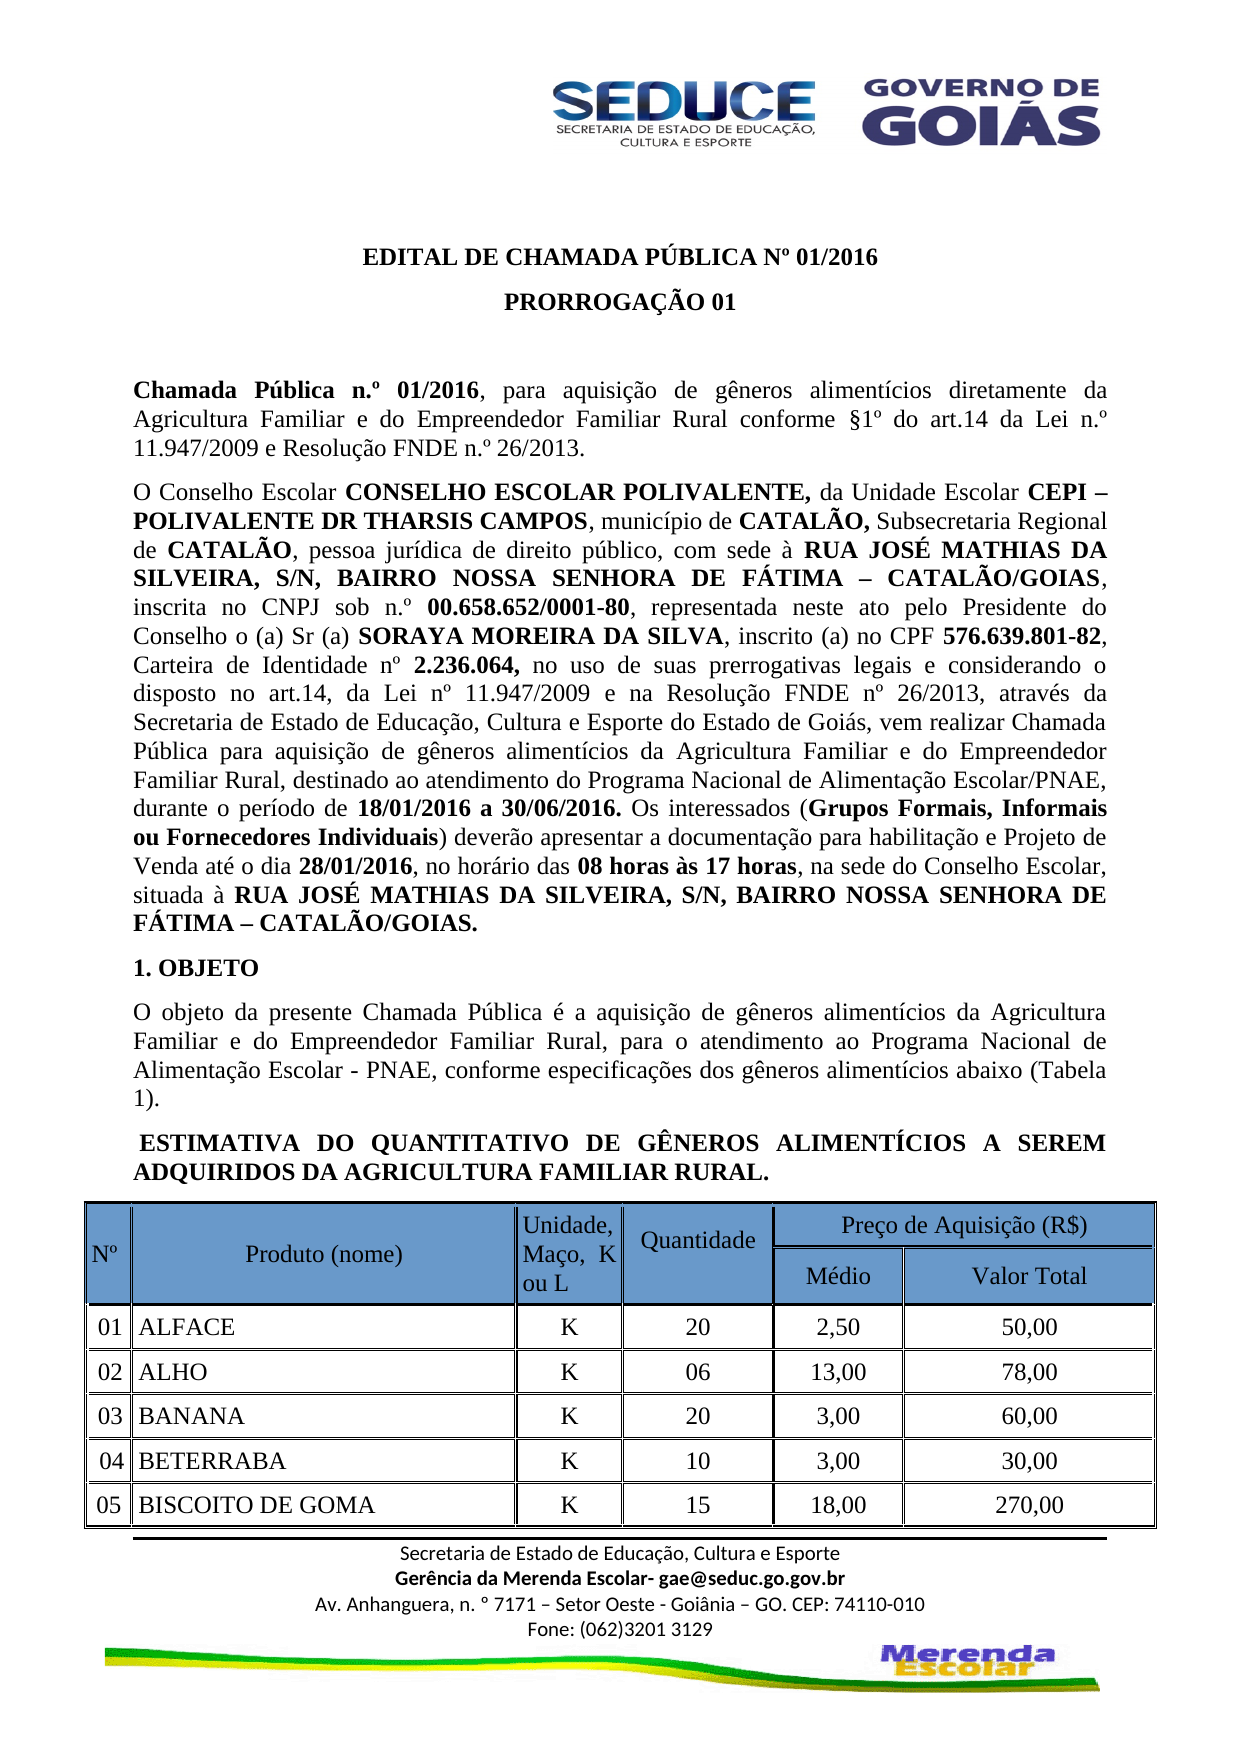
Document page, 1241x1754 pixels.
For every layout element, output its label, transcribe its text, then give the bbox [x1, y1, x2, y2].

table_cell ALFACE [133, 1306, 514, 1347]
table_cell 06 [624, 1351, 772, 1392]
table_cell 270,00 [904, 1481, 1155, 1525]
text ESTIMATIVA DO QUANTITATIVO DE GÊNEROS ALIMENTÍCIOS A SEREM ADQUIRIDOS DA AGRICULTURA FAMILIAR RURAL. [133, 1128, 1107, 1185]
table_cell 3,00 [775, 1395, 902, 1436]
table_cell 20 [624, 1395, 772, 1436]
text PRORROGAÇÃO 01 [133, 287, 1107, 315]
table_cell 30,00 [905, 1436, 1154, 1481]
table_cell K [518, 1306, 621, 1347]
table_cell 3,00 [775, 1440, 902, 1481]
table_cell 03 [85, 1392, 132, 1436]
table_header Nº [87, 1204, 132, 1303]
text 1. OBJETO [133, 953, 1107, 982]
text O Conselho Escolar CONSELHO ESCOLAR POLIVALENTE, da Unidade Escolar CEPI – POLIVALENTE DR THARSIS CAMPOS, município de CATALÃO, Subsecretaria Regional de CATALÃO, pessoa jurídica de direito público, com sede à RUA JOSÉ MATHIAS DA SILVEIRA, S/N, BAIRRO NOSSA SENHORA DE FÁTIMA – CATALÃO/GOIAS, inscrita no CNPJ sob n.º 00.658.652/0001-80, representada neste ato pelo Presidente do Conselho o (a) Sr (a) SORAYA MOREIRA DA SILVA, inscrito (a) no CPF 576.639.801-82, Carteira de Identidade nº 2.236.064, no uso de suas prerrogativas legais e considerando o disposto no art.14, da Lei nº 11.947/2009 e na Resolução FNDE nº 26/2013, através da Secretaria de Estado de Educação, Cultura e Esporte do Estado de Goiás, vem realizar Chamada Pública para aquisição de gêneros alimentícios da Agricultura Familiar e do Empreendedor Familiar Rural, destinado ao atendimento do Programa Nacional de Alimentação Escolar/PNAE, durante o período de 18/01/2016 a 30/06/2016. Os interessados (Grupos Formais, Informais ou Fornecedores Individuais) deverão apresentar a documentação para habilitação e Projeto de Venda até o dia 28/01/2016, no horário das 08 horas às 17 horas, na sede do Conselho Escolar, situada à RUA JOSÉ MATHIAS DA SILVEIRA, S/N, BAIRRO NOSSA SENHORA DE FÁTIMA – CATALÃO/GOIAS. [133, 477, 1107, 937]
table_cell 04 [87, 1436, 130, 1481]
table_cell 2,50 [775, 1306, 902, 1347]
table_header Unidade, Maço, K ou L [516, 1204, 623, 1303]
table_cell ALHO [133, 1351, 514, 1392]
table_cell BETERRABA [133, 1440, 514, 1481]
table_cell 20 [624, 1306, 772, 1347]
table_cell 02 [87, 1348, 130, 1392]
text Chamada Pública n.º 01/2016, para aquisição de gêneros alimentícios diretamente da Agricultura Familiar e do Empreendedor Familiar Rural conforme §1º do art.14 da Lei n.º 11.947/2009 e Resolução FNDE n.º 26/2013. [133, 375, 1107, 462]
table_cell Valor Total [905, 1245, 1154, 1303]
table_cell K [518, 1440, 621, 1481]
table_cell BANANA [133, 1395, 514, 1436]
table_cell 60,00 [904, 1392, 1155, 1436]
table_cell Médio [775, 1249, 902, 1303]
table_cell K [518, 1351, 621, 1392]
table_cell K [518, 1395, 621, 1436]
table_header Preço de Aquisição (R$) [773, 1204, 1154, 1245]
table_cell 05 [85, 1481, 132, 1525]
table_cell 15 [623, 1484, 773, 1525]
text O objeto da presente Chamada Pública é a aquisição de gêneros alimentícios da Agricultura Familiar e do Empreendedor Familiar Rural, para o atendimento ao Programa Nacional de Alimentação Escolar - PNAE, conforme especificações dos gêneros alimentícios abaixo (Tabela 1). [133, 997, 1107, 1112]
table_cell 01 [85, 1303, 130, 1347]
table_cell K [516, 1484, 623, 1525]
picture [552, 73, 1108, 154]
table_cell 13,00 [775, 1351, 902, 1392]
text EDITAL DE CHAMADA PÚBLICA Nº 01/2016 [133, 242, 1107, 271]
table_cell 50,00 [905, 1303, 1155, 1347]
table_header Produto (nome) [132, 1203, 516, 1303]
table_cell 78,00 [905, 1348, 1154, 1392]
table_cell BISCOITO DE GOMA [132, 1481, 516, 1525]
table_cell 10 [624, 1440, 772, 1481]
table_header Quantidade [623, 1203, 773, 1303]
table_cell 18,00 [773, 1484, 903, 1525]
